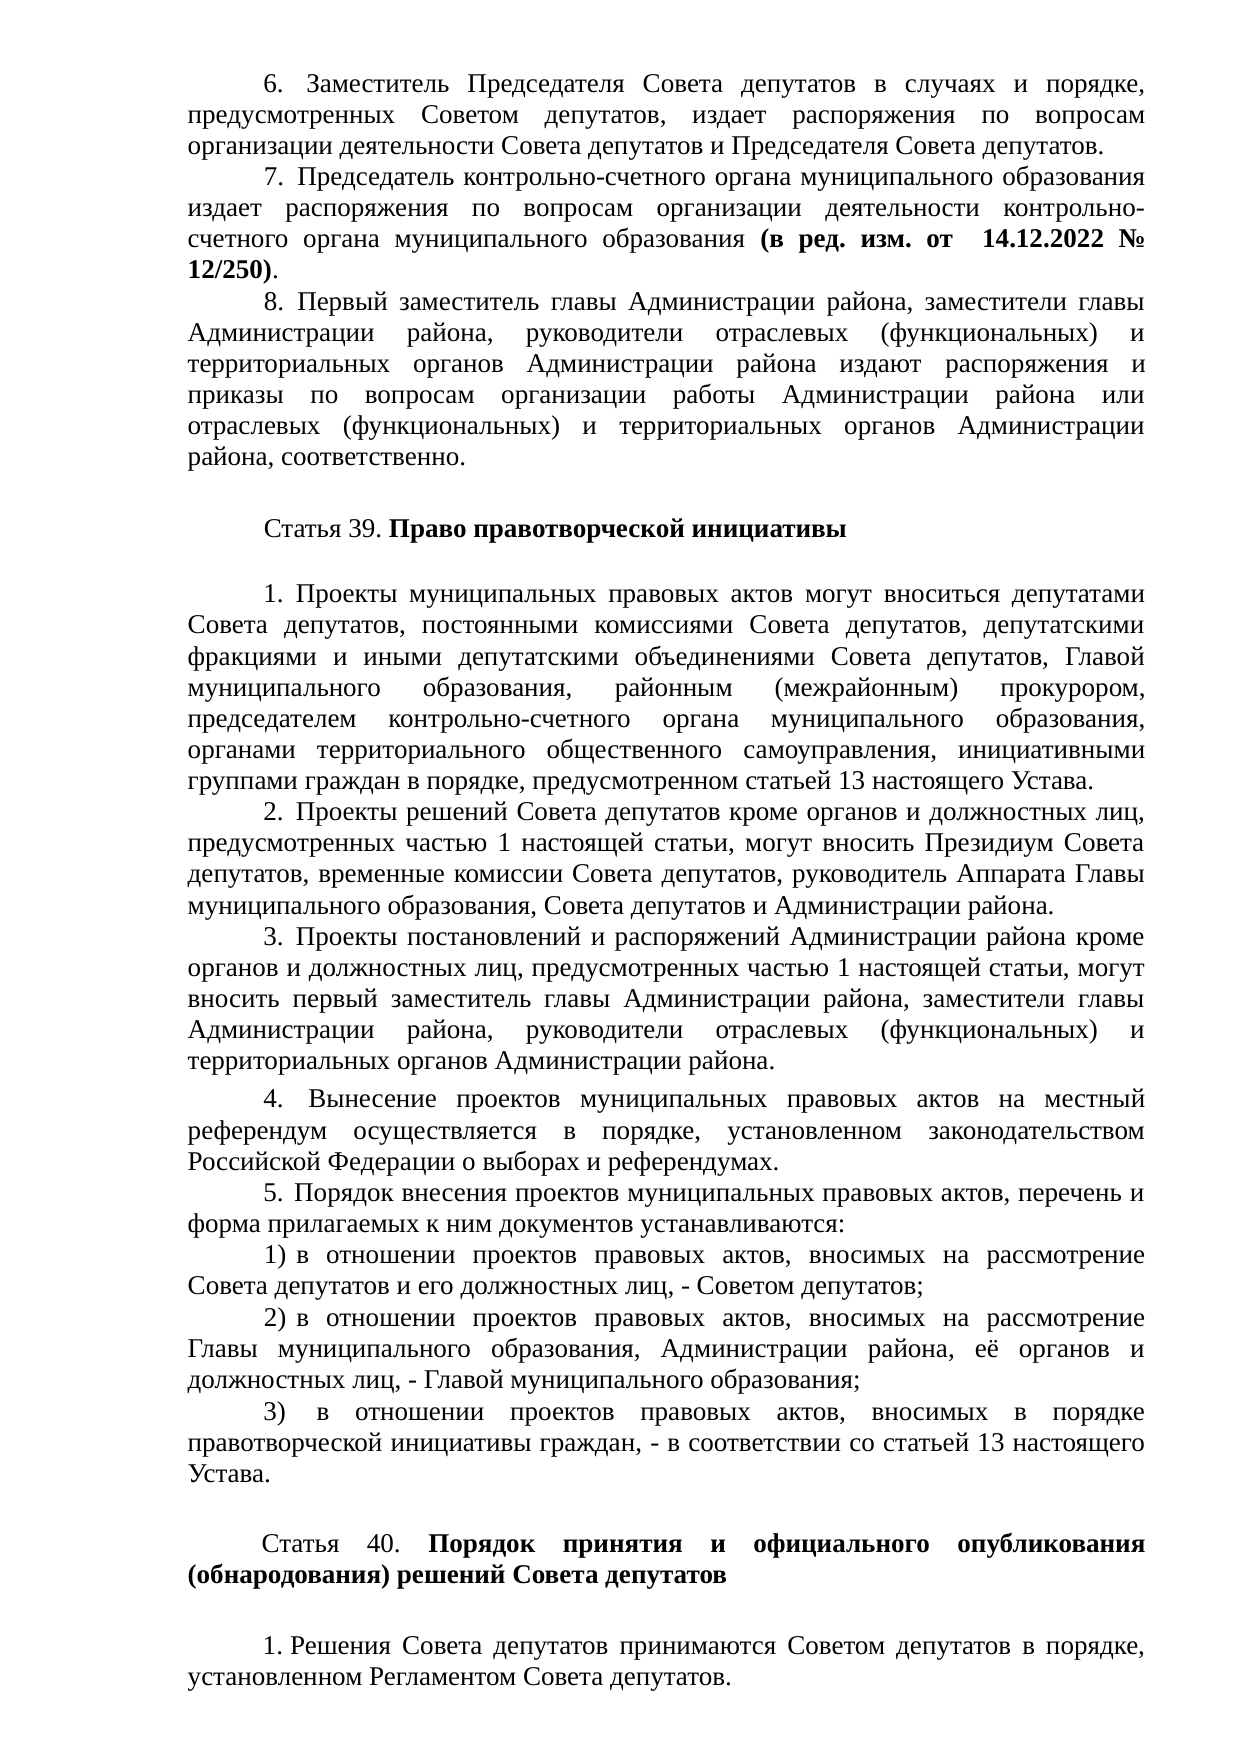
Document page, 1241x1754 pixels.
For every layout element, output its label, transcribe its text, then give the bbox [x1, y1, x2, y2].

text 4. Вынесение проектов муниципальных правовых актов на местный референдум осуществляется в порядке, установленном законодательством Российской Федерации о выборах и референдумах. [187, 1083, 1146, 1176]
text Статья 40. Порядок принятия и официального опубликования (обнародования) решений Совета депутатов [187, 1527, 1146, 1589]
list Председатель контрольно-счетного органа муниципального образования издает распоряжения по вопросам организации деятельности контрольно-счетного органа муниципального образования (в ред. изм. от 14.12.2022 № 12/250). [187, 160, 1146, 285]
list в отношении проектов правовых актов, вносимых на рассмотрение Совета депутатов и его должностных лиц, - Советом депутатов; [187, 1238, 1146, 1301]
text 5. Порядок внесения проектов муниципальных правовых актов, перечень и форма прилагаемых к ним документов устанавливаются: [187, 1176, 1146, 1238]
list Проекты муниципальных правовых актов могут вноситься депутатами Совета депутатов, постоянными комиссиями Совета депутатов, депутатскими фракциями и иными депутатскими объединениями Совета депутатов, Главой муниципального образования, районным (межрайонным) прокурором, председателем контрольно-счетного органа муниципального образования, органами территориального общественного самоуправления, инициативными группами граждан в порядке, предусмотренном статьей 13 настоящего Устава. [187, 577, 1146, 795]
list Проекты постановлений и распоряжений Администрации района кроме органов и должностных лиц, предусмотренных частью 1 настоящей статьи, могут вносить первый заместитель главы Администрации района, заместители главы Администрации района, руководители отраслевых (функциональных) и территориальных органов Администрации района. [187, 920, 1146, 1076]
text 3) в отношении проектов правовых актов, вносимых в порядке правотворческой инициативы граждан, - в соответствии со статьей 13 настоящего Устава. [187, 1394, 1146, 1488]
list в отношении проектов правовых актов, вносимых на рассмотрение Главы муниципального образования, Администрации района, её органов и должностных лиц, - Главой муниципального образования; [187, 1301, 1146, 1394]
text 1. Решения Совета депутатов принимаются Советом депутатов в порядке, установленном Регламентом Совета депутатов. [187, 1629, 1146, 1691]
list Первый заместитель главы Администрации района, заместители главы Администрации района, руководители отраслевых (функциональных) и территориальных органов Администрации района издают распоряжения и приказы по вопросам организации работы Администрации района или отраслевых (функциональных) и территориальных органов Администрации района, соответственно. [187, 285, 1146, 472]
text Статья 39. Право правотворческой инициативы [263, 512, 1146, 543]
list Проекты решений Совета депутатов кроме органов и должностных лиц, предусмотренных частью 1 настоящей статьи, могут вносить Президиум Совета депутатов, временные комиссии Совета депутатов, руководитель Аппарата Главы муниципального образования, Совета депутатов и Администрации района. [187, 795, 1146, 920]
text 6. Заместитель Председателя Совета депутатов в случаях и порядке, предусмотренных Советом депутатов, издает распоряжения по вопросам организации деятельности Совета депутатов и Председателя Совета депутатов. [187, 67, 1146, 160]
